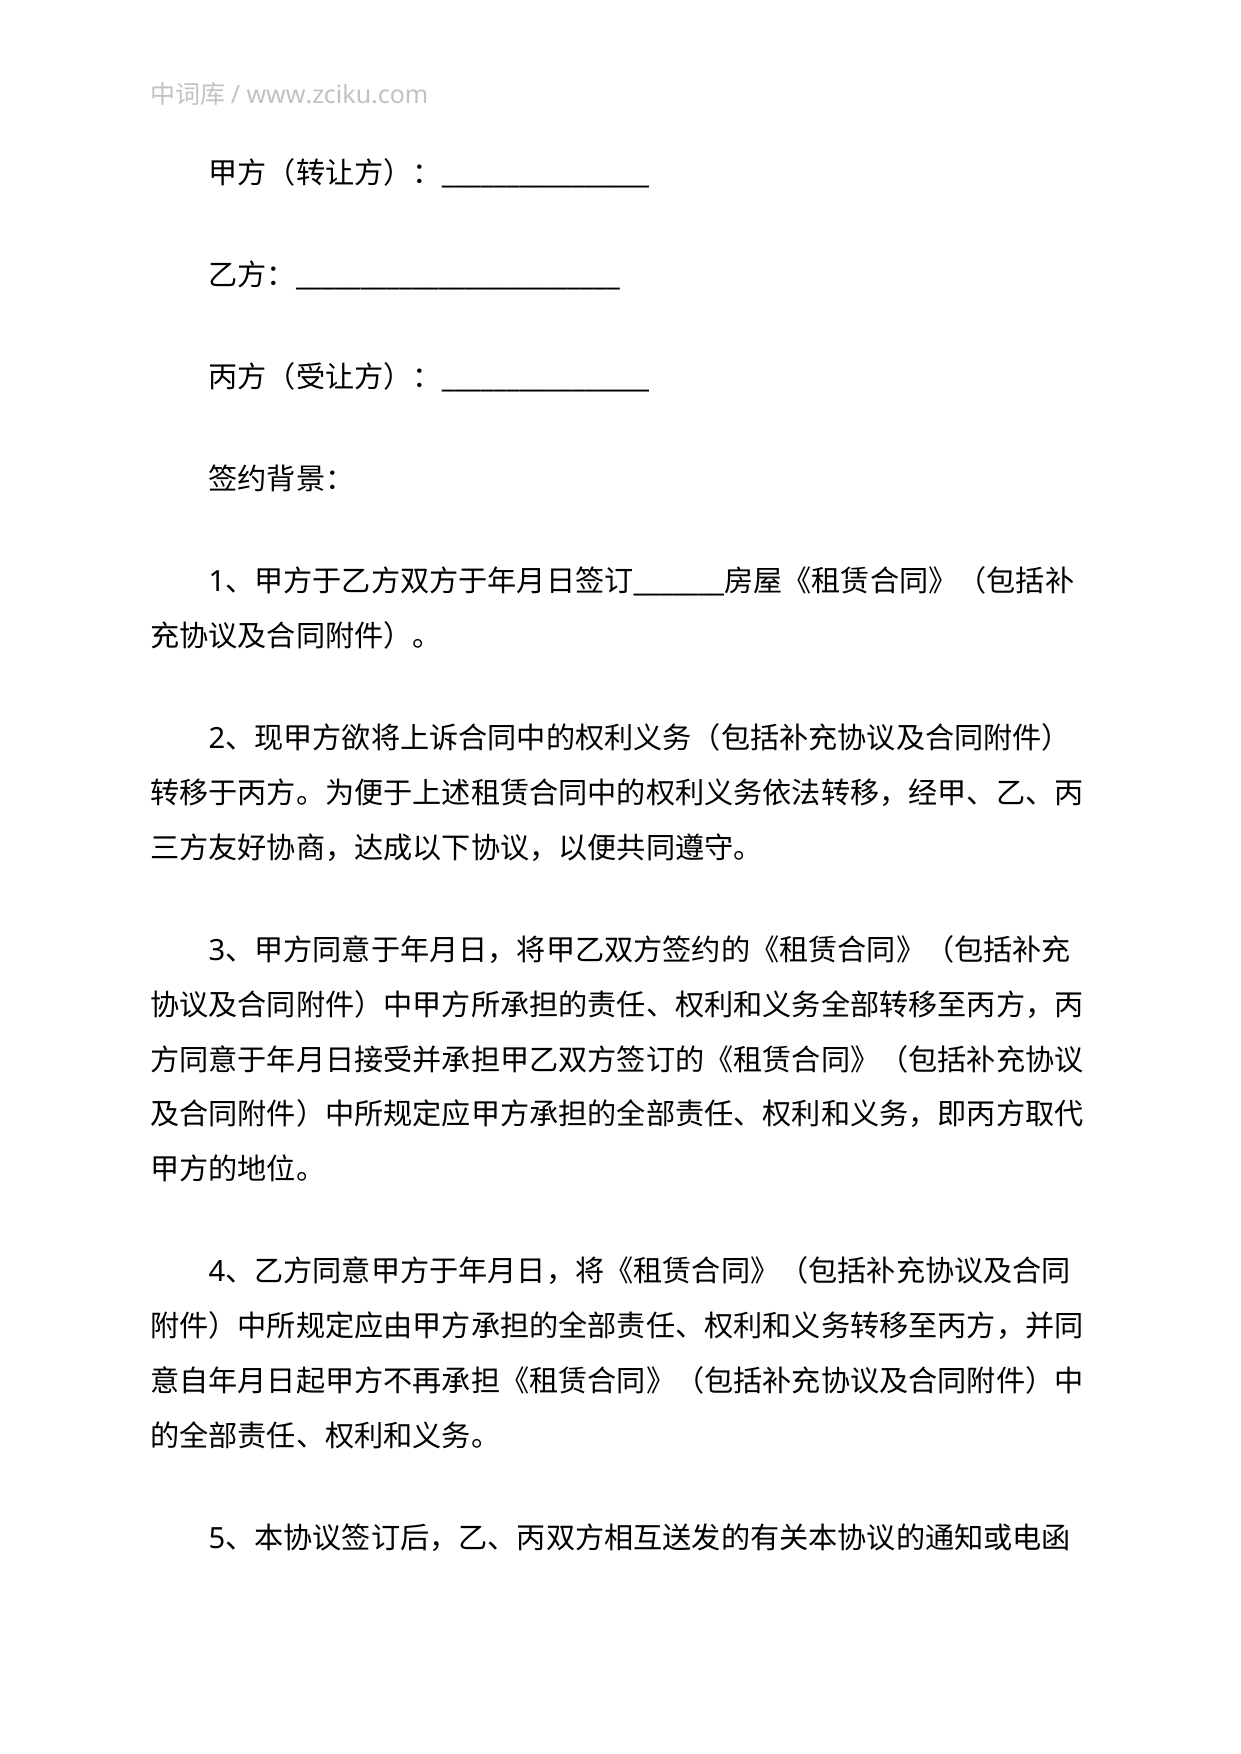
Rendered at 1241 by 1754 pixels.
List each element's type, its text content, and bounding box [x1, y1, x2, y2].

text 4、乙方同意甲方于年月日，将《租赁合同》（包括补充协议及合同附件）中所规定应由甲方承担的全部责任、权利和义务转移至丙方，并同意自年月日起甲方不再承担《租赁合同》（包括补充协议及合同附件）中的全部责任、权利和义务。 [150, 1248, 1090, 1455]
text 3、甲方同意于年月日，将甲乙双方签约的《租赁合同》（包括补充协议及合同附件）中甲方所承担的责任、权利和义务全部转移至丙方，丙方同意于年月日接受并承担甲乙双方签订的《租赁合同》（包括补充协议及合同附件）中所规定应甲方承担的全部责任、权利和义务，即丙方取代甲方的地位。 [150, 926, 1090, 1188]
text 签约背景： [150, 456, 1090, 498]
text 甲方（转让方）：________________ [150, 150, 1090, 192]
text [150, 1514, 1090, 1557]
text 2、现甲方欲将上诉合同中的权利义务（包括补充协议及合同附件）转移于丙方。为便于上述租赁合同中的权利义务依法转移，经甲、乙、丙三方友好协商，达成以下协议，以便共同遵守。 [150, 714, 1090, 867]
text 丙方（受让方）：________________ [150, 354, 1090, 396]
text 1、甲方于乙方双方于年月日签订_______房屋《租赁合同》（包括补充协议及合同附件）。 [150, 558, 1090, 655]
text 乙方：_________________________ [150, 252, 1090, 294]
